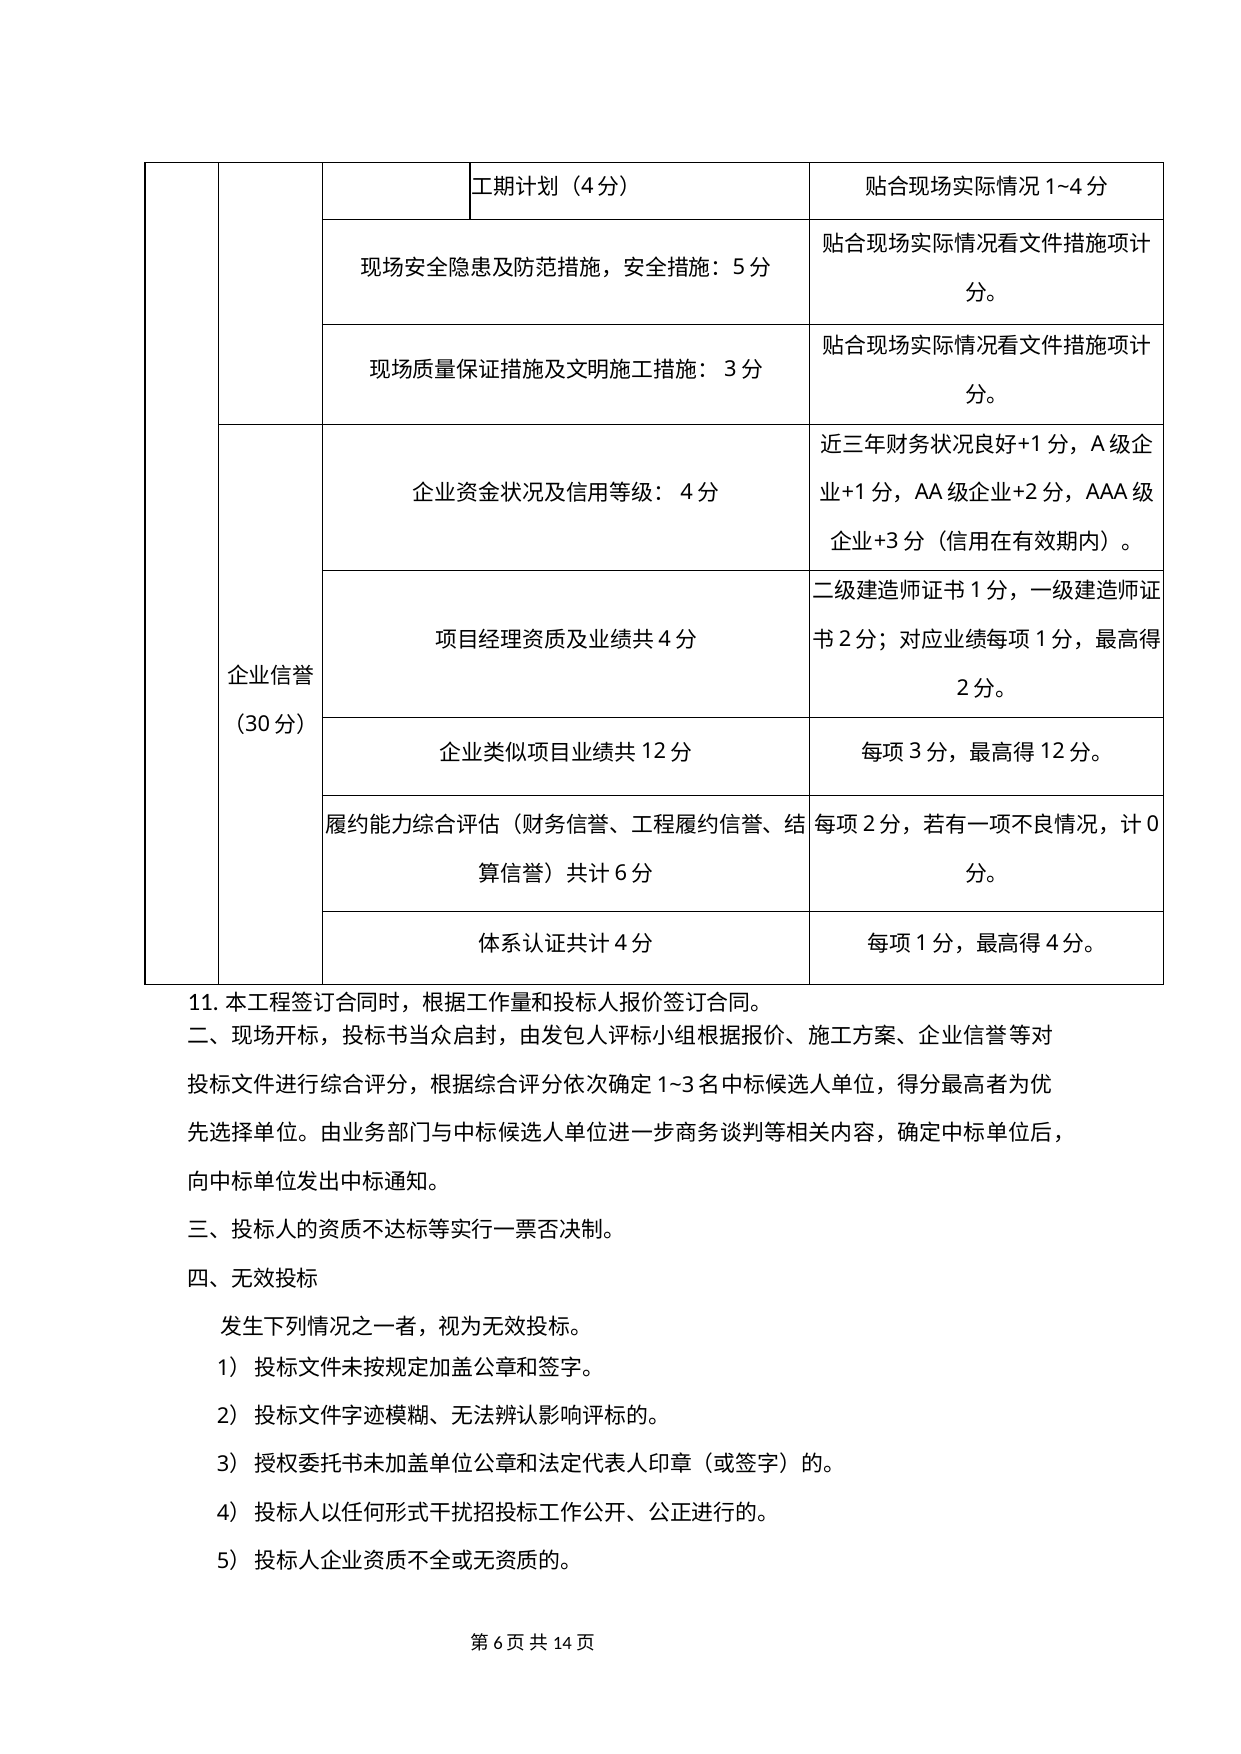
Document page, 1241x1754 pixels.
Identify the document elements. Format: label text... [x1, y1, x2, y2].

list 投标人的资质不达标等实行一票否决制。 [187, 1212, 1053, 1244]
table_cell 近三年财务状况良好+1分，A级企业+1分，AA级企业+2分，AAA级企业+3分（信用在有效期内）。 [810, 425, 1163, 570]
list 投标人以任何形式干扰招投标工作公开、公正进行的。 [217, 1494, 1053, 1527]
table_cell 每项2分，若有一项不良情况，计0分。 [810, 796, 1163, 911]
text 发生下列情况之一者，视为无效投标。 [187, 1309, 1053, 1341]
table_cell 履约能力综合评估（财务信誉、工程履约信誉、结算信誉）共计6分 [323, 796, 809, 911]
list 投标人企业资质不全或无资质的。 [217, 1542, 1053, 1575]
table_cell 体系认证共计4分 [323, 912, 809, 984]
table_cell 贴合现场实际情况看文件措施项计分。 [810, 325, 1163, 424]
table_cell 二级建造师证书1分，一级建造师证书2分；对应业绩每项1分，最高得2分。 [810, 571, 1163, 717]
table_cell 项目经理资质及业绩共4分 [323, 571, 809, 717]
table_cell 企业资金状况及信用等级： 4分 [323, 425, 809, 570]
table_cell 每项3分，最高得12分。 [810, 718, 1163, 795]
table_cell 每项1分，最高得4分。 [810, 912, 1163, 984]
table_cell 贴合现场实际情况看文件措施项计分。 [810, 220, 1163, 324]
text 11. 本工程签订合同时，根据工作量和投标人报价签订合同。 [187, 985, 1053, 1017]
list 授权委托书未加盖单位公章和法定代表人印章（或签字）的。 [217, 1446, 1053, 1478]
table_cell 现场质量保证措施及文明施工措施： 3分 [323, 325, 809, 424]
table_cell 工期计划（4分） [471, 163, 809, 219]
list 投标文件未按规定加盖公章和签字。 [217, 1349, 1053, 1382]
table_cell 企业类似项目业绩共12分 [323, 718, 809, 795]
table_cell 现场安全隐患及防范措施，安全措施：5分 [323, 220, 809, 324]
list 无效投标 [187, 1260, 1053, 1293]
table_cell 企业信誉 （30分） [219, 425, 322, 984]
table_cell 贴合现场实际情况1~4分 [810, 163, 1163, 219]
list 投标文件字迹模糊、无法辨认影响评标的。 [217, 1397, 1053, 1430]
list 现场开标，投标书当众启封，由发包人评标小组根据报价、施工方案、企业信誉等对投标文件进行综合评分，根据综合评分依次确定1~3名中标候选人单位，得分最高者为优先选择单位。由业务部门与中标候选人单位进一步商务谈判等相关内容，确定中标单位后，向中标单位发出中标通知。 [187, 1017, 1053, 1196]
